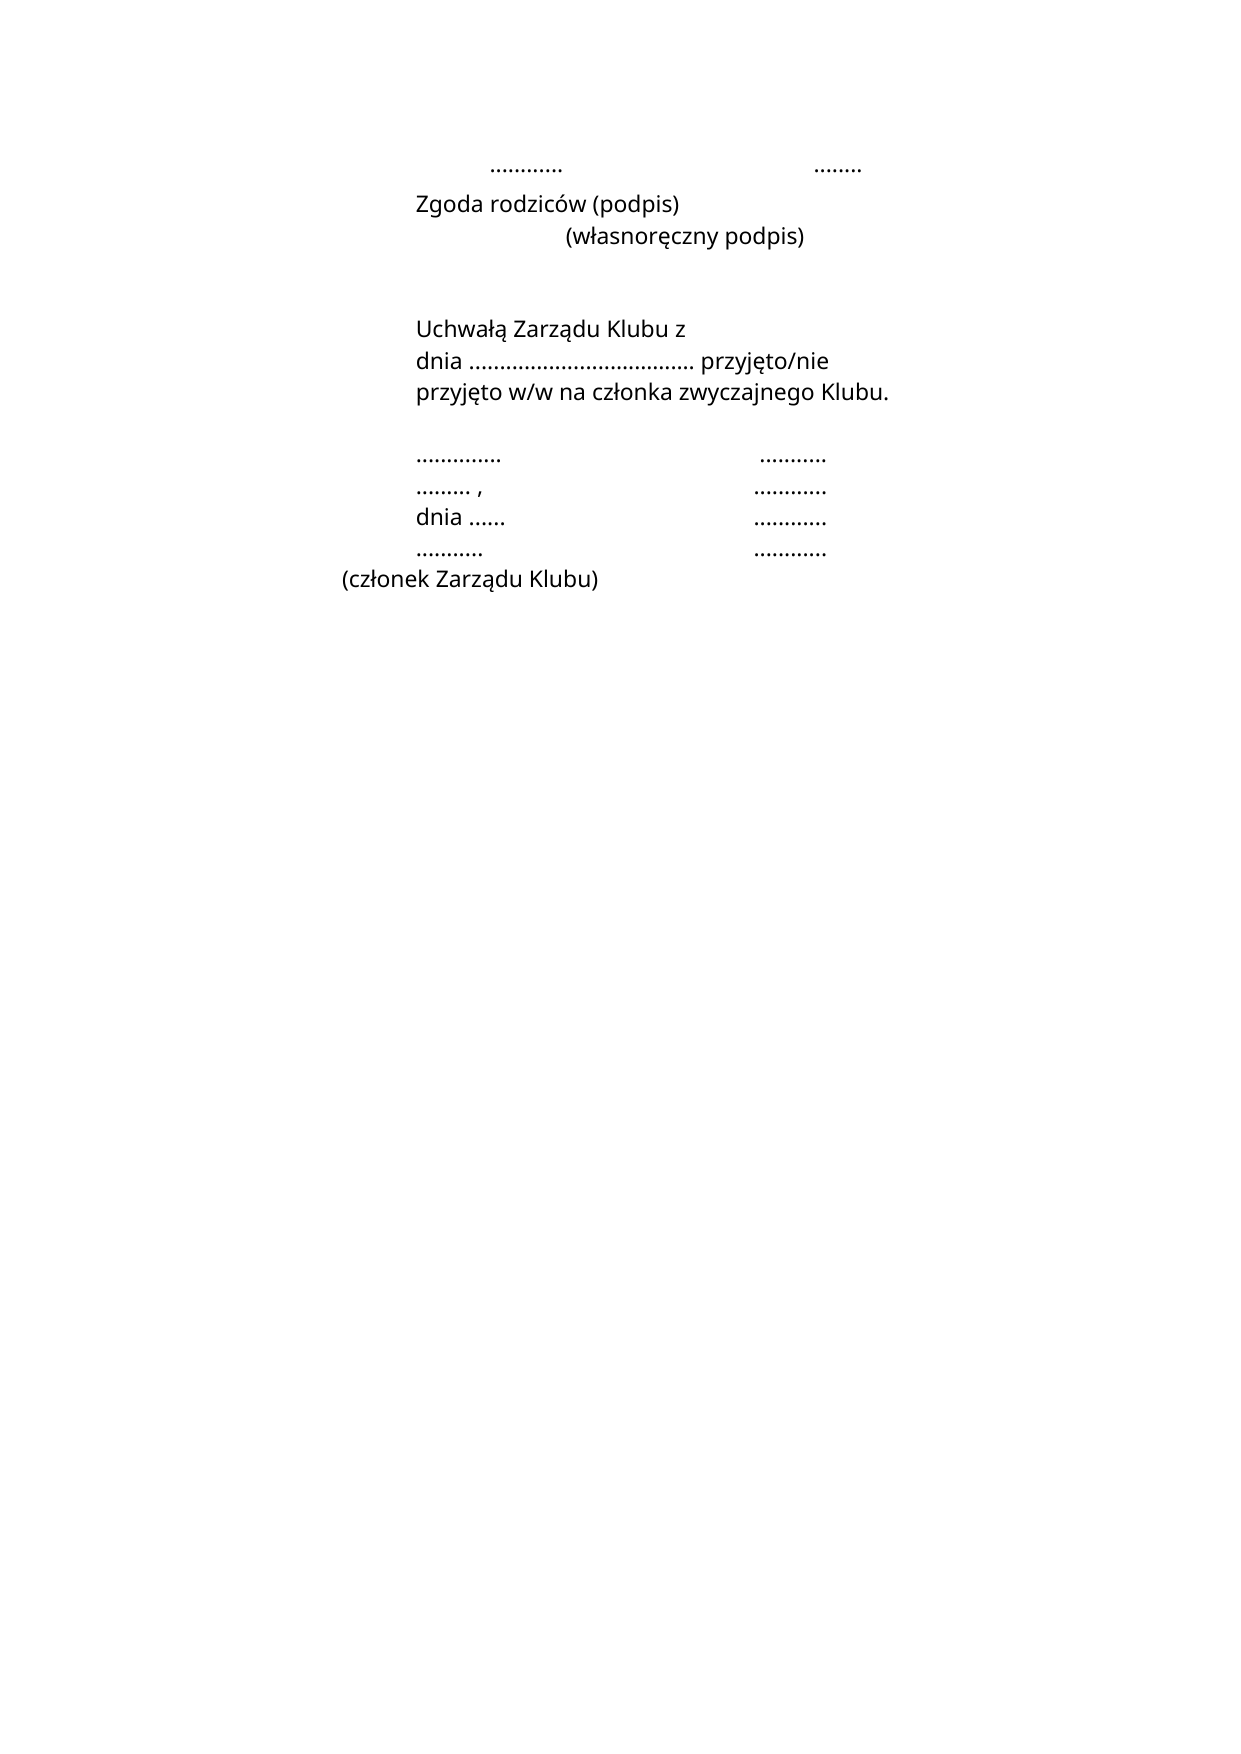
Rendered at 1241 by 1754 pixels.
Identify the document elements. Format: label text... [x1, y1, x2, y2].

text Zgoda rodziców (podpis) (własnoręczny podpis) [416, 188, 889, 251]
text ……............................. [489, 148, 566, 179]
text ....................... , dnia ................. [416, 438, 507, 563]
text Uchwałą Zarządu Klubu z dnia ........................…………. przyjęto/nie przyjęto w/w na członka zwyczajnego Klubu. [416, 313, 889, 407]
text ............................................... [753, 438, 831, 563]
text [813, 148, 889, 179]
text (członek Zarządu Klubu) [342, 563, 889, 594]
